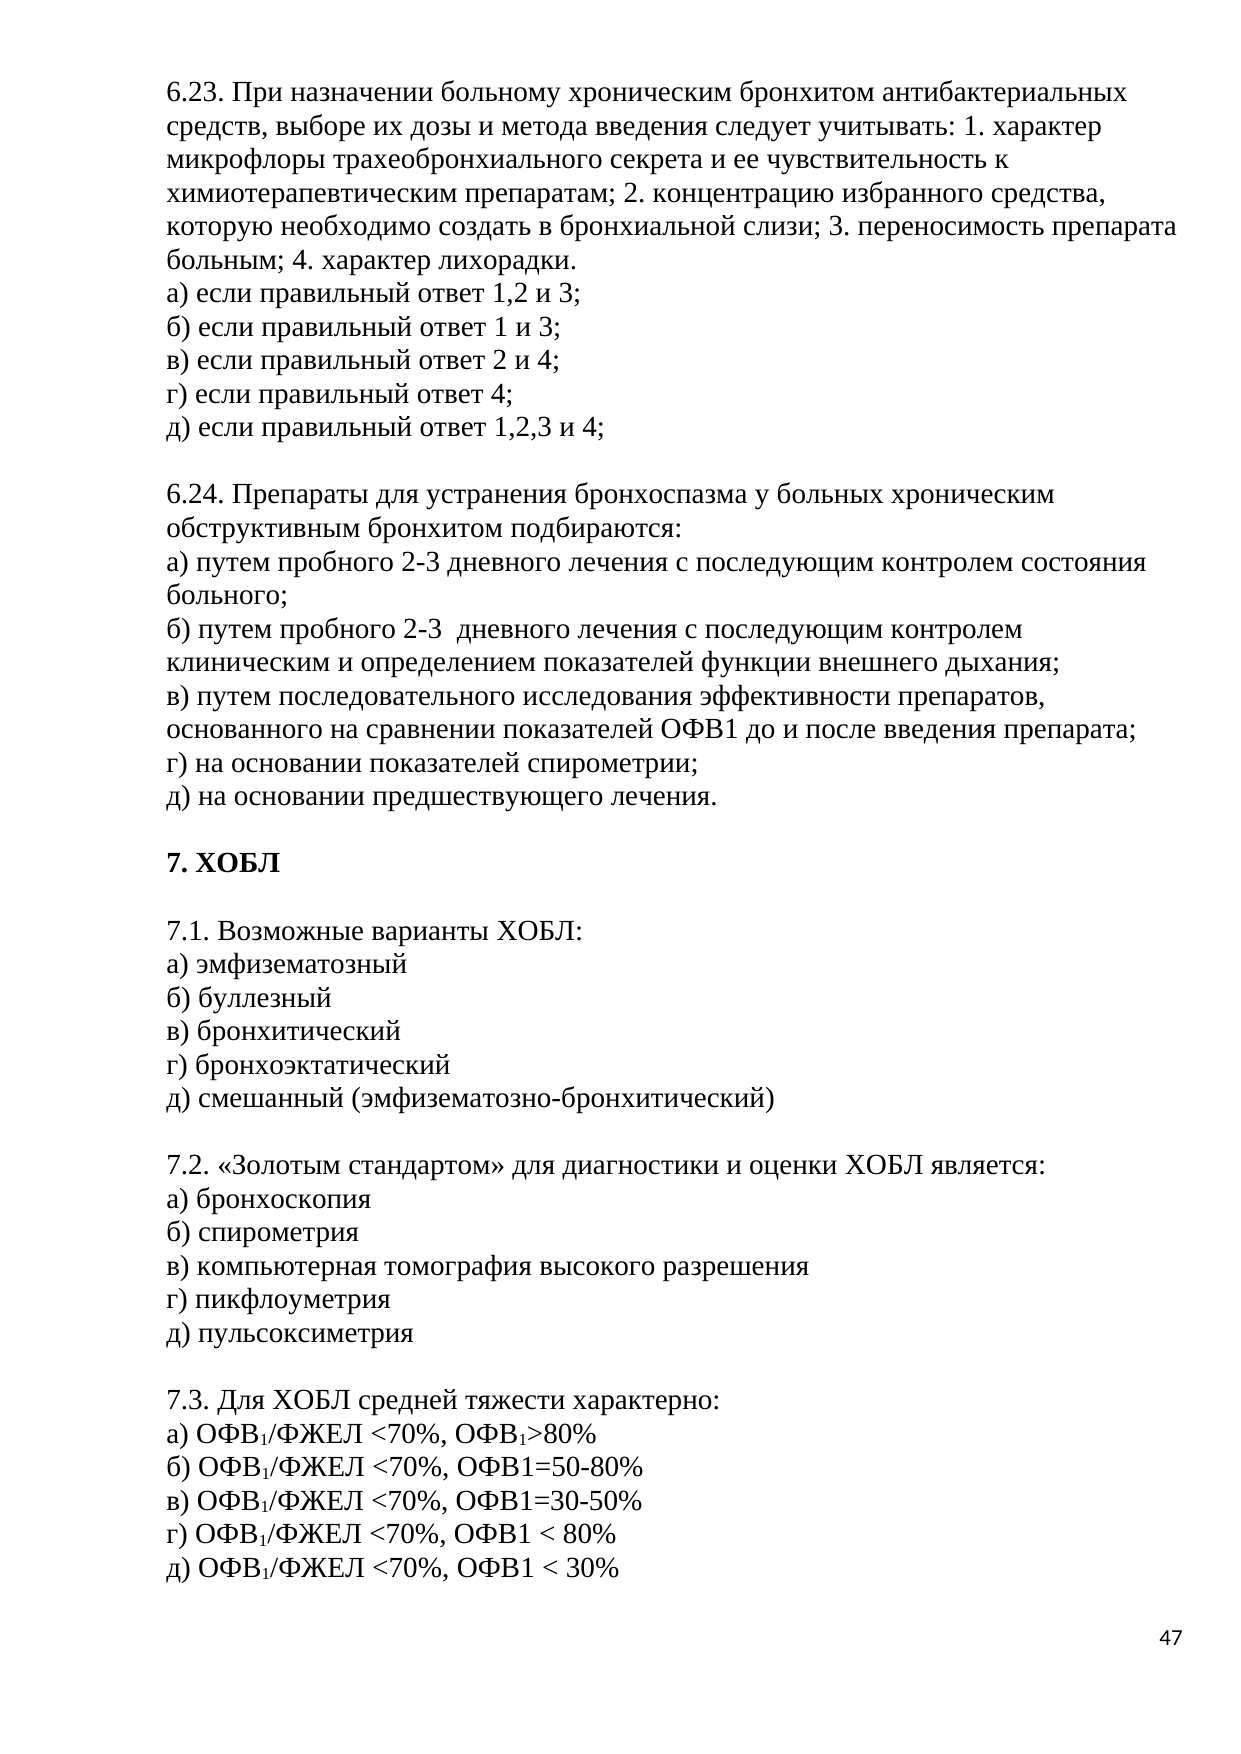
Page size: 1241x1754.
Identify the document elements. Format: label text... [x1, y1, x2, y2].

text а) бронхоскопия [166, 1181, 1182, 1214]
text д) пульсоксиметрия [166, 1315, 1182, 1349]
text 6.24. Препараты для устранения бронхоспазма у больных хроническим обструктивным бронхитом подбираются: [166, 477, 1182, 544]
text д) на основании предшествующего лечения. [166, 778, 1182, 812]
text г) бронхоэктатический [166, 1047, 1182, 1080]
text д) если правильный ответ 1,2,3 и 4; [166, 409, 1182, 443]
text г) если правильный ответ 4; [166, 376, 1182, 409]
text г) на основании показателей спирометрии; [166, 745, 1182, 778]
text д) смешанный (эмфизематозно-бронхитический) [166, 1080, 1182, 1114]
text б) если правильный ответ 1 и 3; [166, 309, 1182, 342]
text в) компьютерная томография высокого разрешения [166, 1248, 1182, 1282]
text 7. ХОБЛ [166, 846, 1182, 879]
text 7.3. Для ХОБЛ средней тяжести характерно: [166, 1382, 1182, 1416]
text в) если правильный ответ 2 и 4; [166, 342, 1182, 376]
text в) бронхитический [166, 1013, 1182, 1047]
text 7.1. Возможные варианты ХОБЛ: [166, 913, 1182, 946]
text д) ОФВ1/ФЖЕЛ <70%, ОФВ1 < 30% [166, 1550, 1182, 1583]
text б) ОФВ1/ФЖЕЛ <70%, ОФВ1=50-80% [166, 1449, 1182, 1483]
text 7.2. «Золотым стандартом» для диагностики и оценки ХОБЛ является: [166, 1147, 1182, 1181]
text а) если правильный ответ 1,2 и 3; [166, 275, 1182, 309]
text б) путем пробного 2-3 дневного лечения с последующим контролем клиническим и определением показателей функции внешнего дыхания; [166, 611, 1182, 678]
text в) ОФВ1/ФЖЕЛ <70%, ОФВ1=30-50% [166, 1483, 1182, 1516]
text г) ОФВ1/ФЖЕЛ <70%, ОФВ1 < 80% [166, 1516, 1182, 1550]
text б) буллезный [166, 980, 1182, 1013]
text 6.23. При назначении больному хроническим бронхитом антибактериальных средств, выборе их дозы и метода введения следует учитывать: 1. характер микрофлоры трахеобронхиального секрета и ее чувствительность к химиотерапевтическим препаратам; 2. концентрацию избранного средства, которую необходимо создать в бронхиальной слизи; 3. переносимость препарата больным; 4. характер лихорадки. [166, 74, 1182, 275]
text а) ОФВ1/ФЖЕЛ <70%, ОФВ1>80% [166, 1416, 1182, 1449]
text в) путем последовательного исследования эффективности препаратов, основанного на сравнении показателей ОФВ1 до и после введения препарата; [166, 678, 1182, 745]
text а) эмфизематозный [166, 946, 1182, 980]
text б) спирометрия [166, 1214, 1182, 1248]
text г) пикфлоуметрия [166, 1282, 1182, 1315]
text а) путем пробного 2-3 дневного лечения с последующим контролем состояния больного; [166, 544, 1182, 611]
